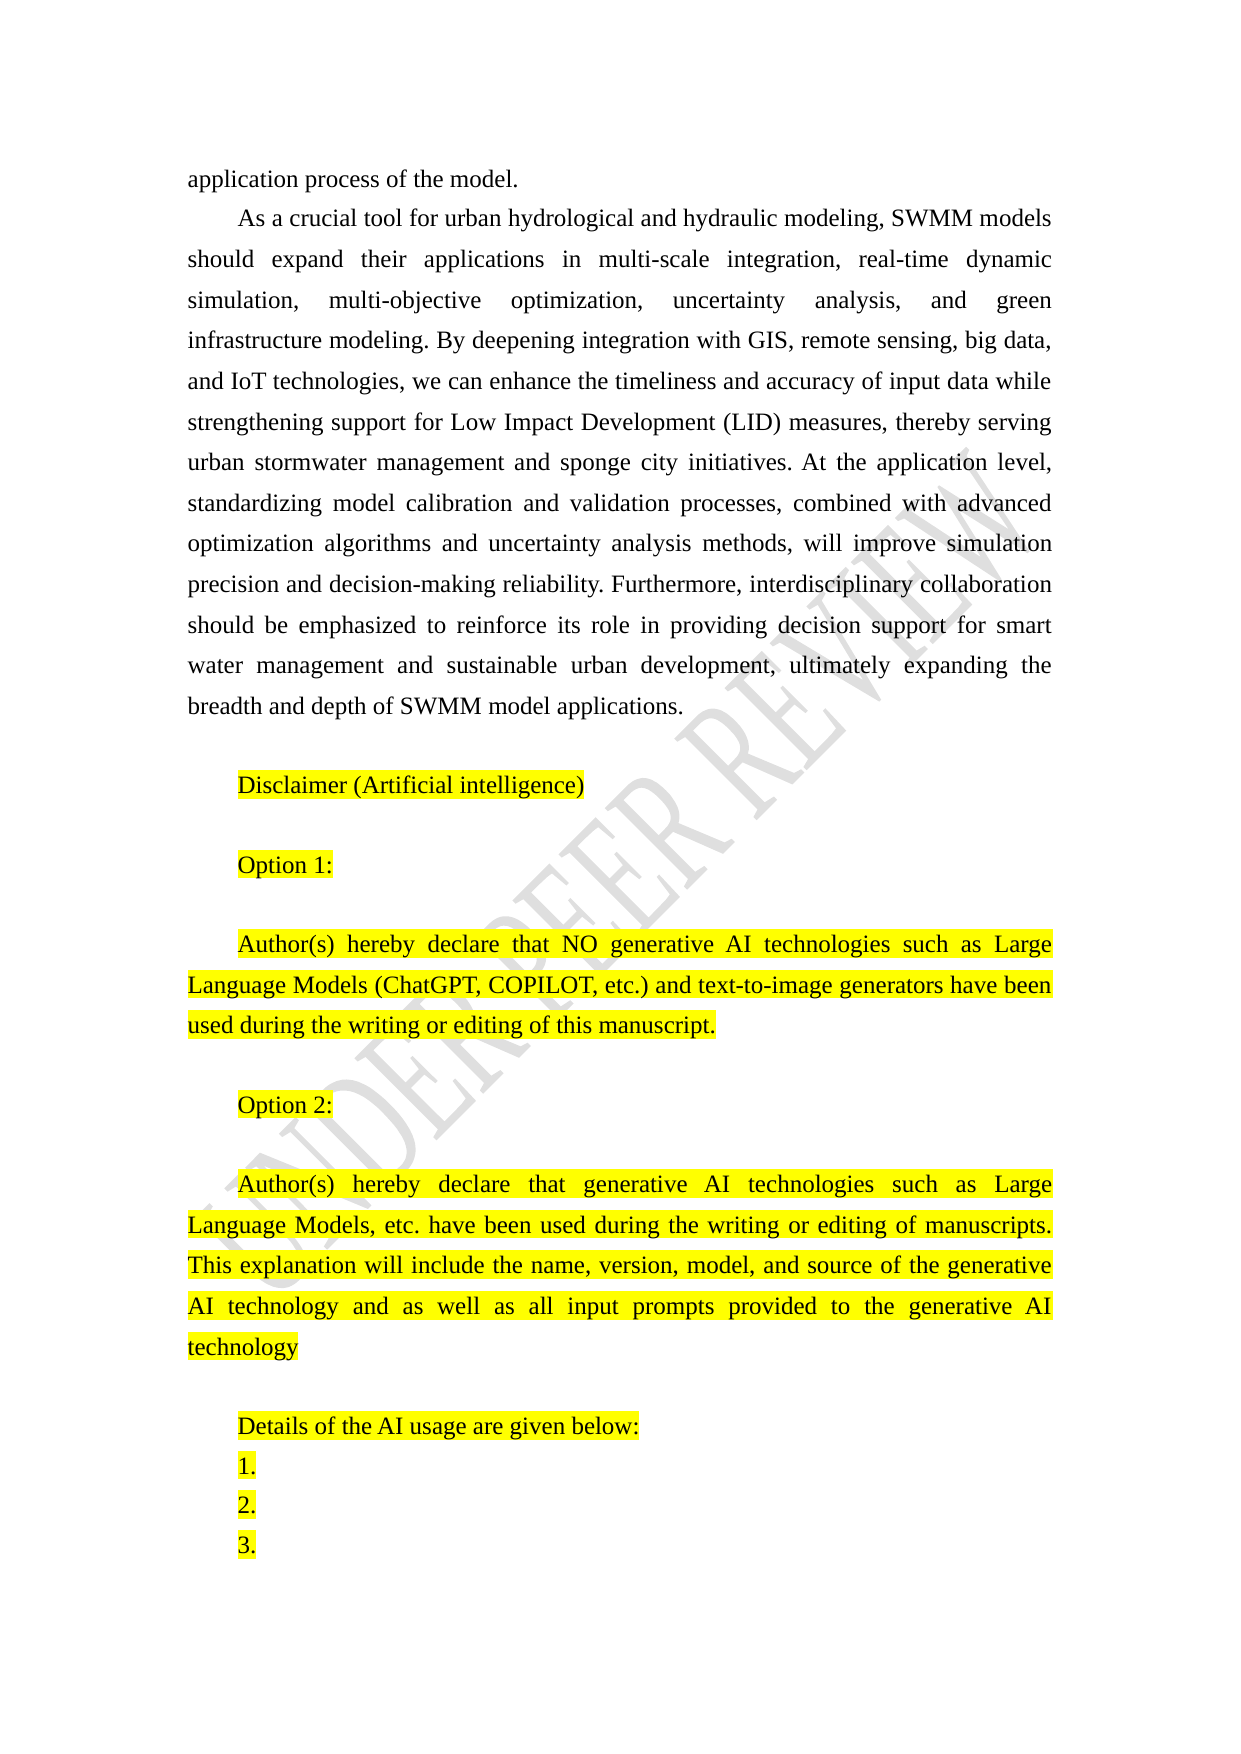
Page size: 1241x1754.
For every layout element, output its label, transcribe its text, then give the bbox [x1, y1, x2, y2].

text 2. [187, 1488, 1053, 1521]
text Disclaimer (Artificial intelligence) [187, 768, 1053, 801]
text As a crucial tool for urban hydrological and hydraulic modeling, SWMM models should expand their applications in multi-scale integration, real-time dynamic simulation, multi-objective optimization, uncertainty analysis, and green infrastructure modeling. By deepening integration with GIS, remote sensing, big data, and IoT technologies, we can enhance the timeliness and accuracy of input data while strengthening support for Low Impact Development (LID) measures, thereby serving urban stormwater management and sponge city initiatives. At the application level, standardizing model calibration and validation processes, combined with advanced optimization algorithms and uncertainty analysis methods, will improve simulation precision and decision-making reliability. Furthermore, interdisciplinary collaboration should be emphasized to reinforce its role in providing decision support for smart water management and sustainable urban development, ultimately expanding the breadth and depth of SWMM model applications. [187, 202, 1053, 722]
text Option 1: [187, 848, 1053, 880]
text Option 2: [187, 1088, 1053, 1120]
text Author(s) hereby declare that generative AI technologies such as Large Language Models, etc. have been used during the writing or editing of manuscripts. This explanation will include the name, version, model, and source of the generative AI technology and as well as all input prompts provided to the generative AI technology [187, 1167, 1053, 1257]
text 3. [187, 1528, 1053, 1561]
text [187, 162, 1053, 194]
text Author(s) hereby declare that generative AI technologies such as Large Language Models, etc. have been used during the writing or editing of manuscripts. This explanation will include the name, version, model, and source of the generative AI technology and as well as all input prompts provided to the generative AI technology [187, 1260, 1053, 1313]
text Details of the AI usage are given below: [187, 1409, 1053, 1442]
text Author(s) hereby declare that generative AI technologies such as Large Language Models, etc. have been used during the writing or editing of manuscripts. This explanation will include the name, version, model, and source of the generative AI technology and as well as all input prompts provided to the generative AI technology [187, 1314, 1053, 1362]
text Author(s) hereby declare that NO generative AI technologies such as Large Language Models (ChatGPT, COPILOT, etc.) and text-to-image generators have been used during the writing or editing of this manuscript. [187, 927, 1053, 1041]
text 1. [187, 1449, 1053, 1481]
